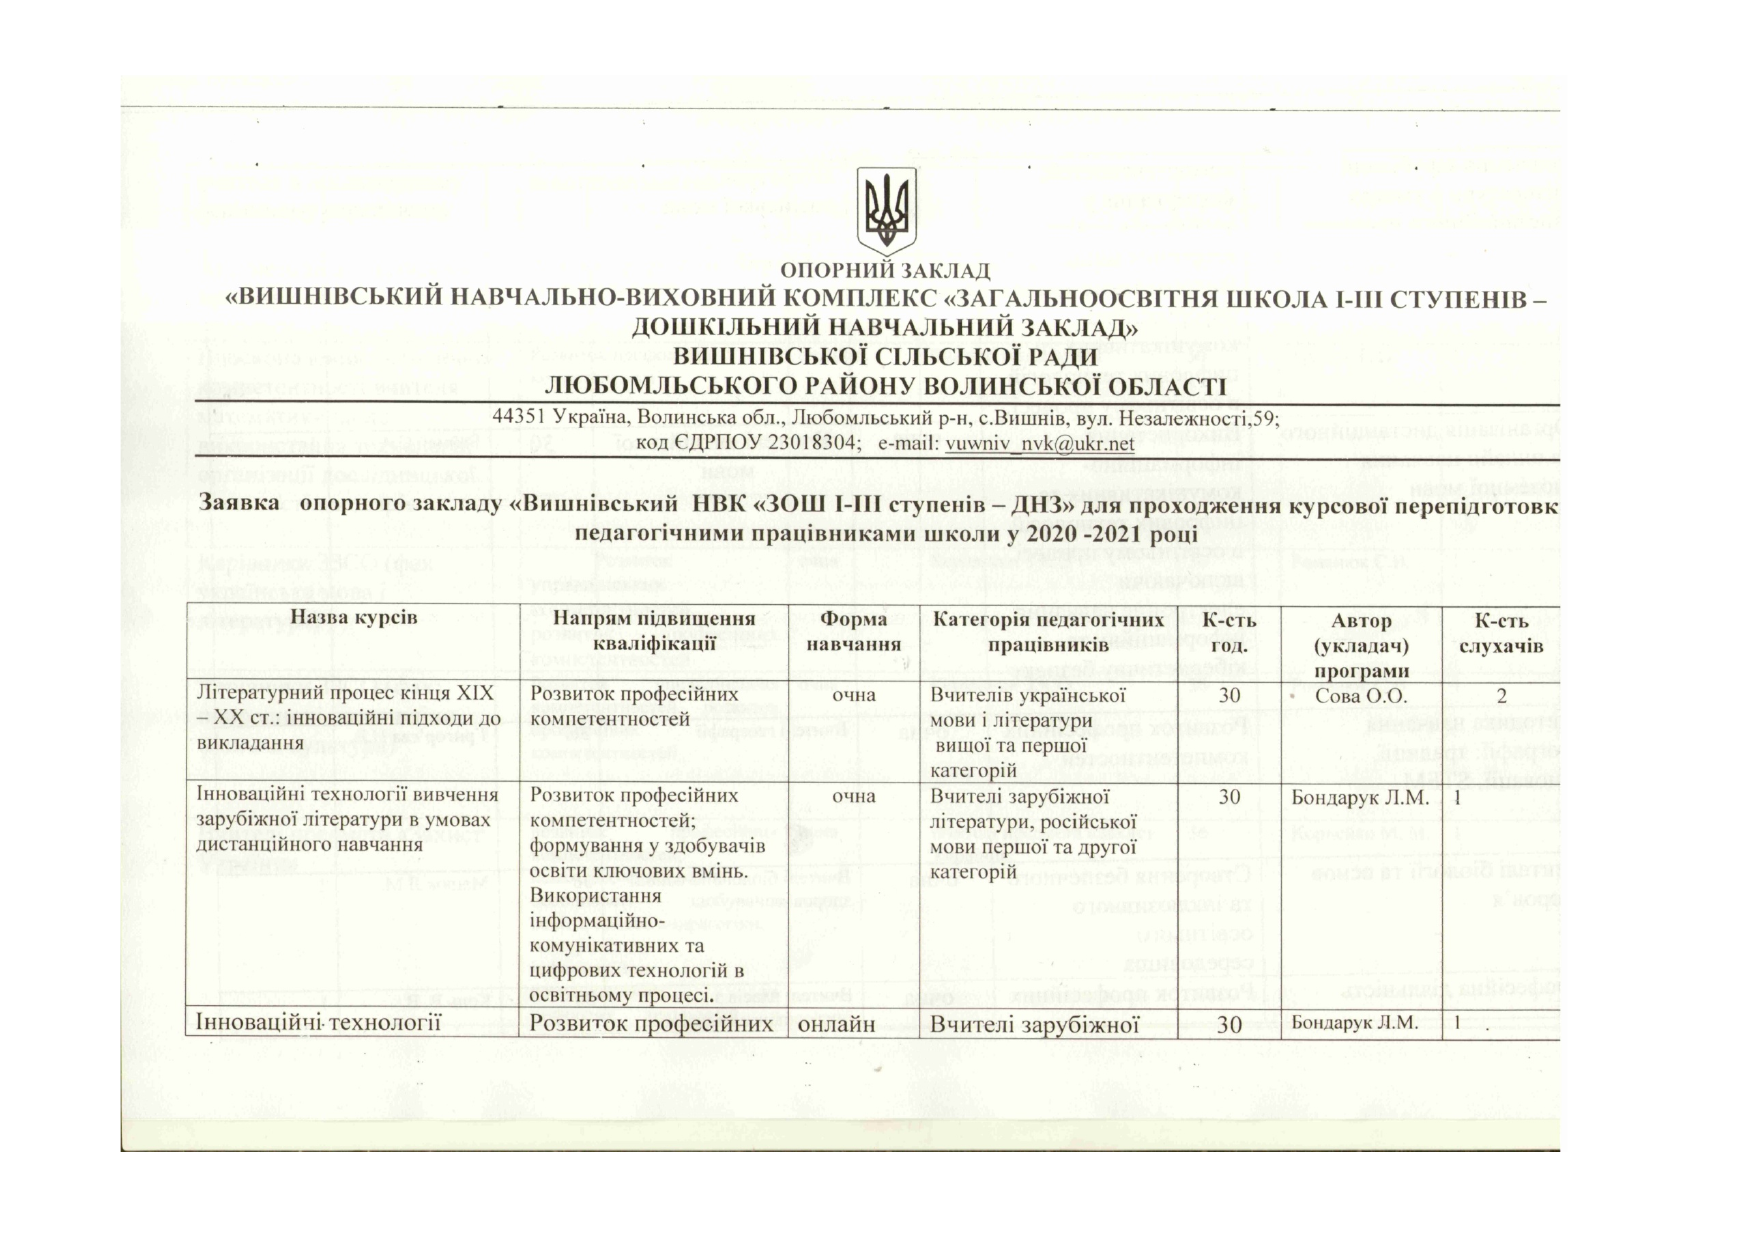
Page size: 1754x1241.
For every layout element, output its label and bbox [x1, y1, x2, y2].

picture [120, 75, 1568, 1149]
